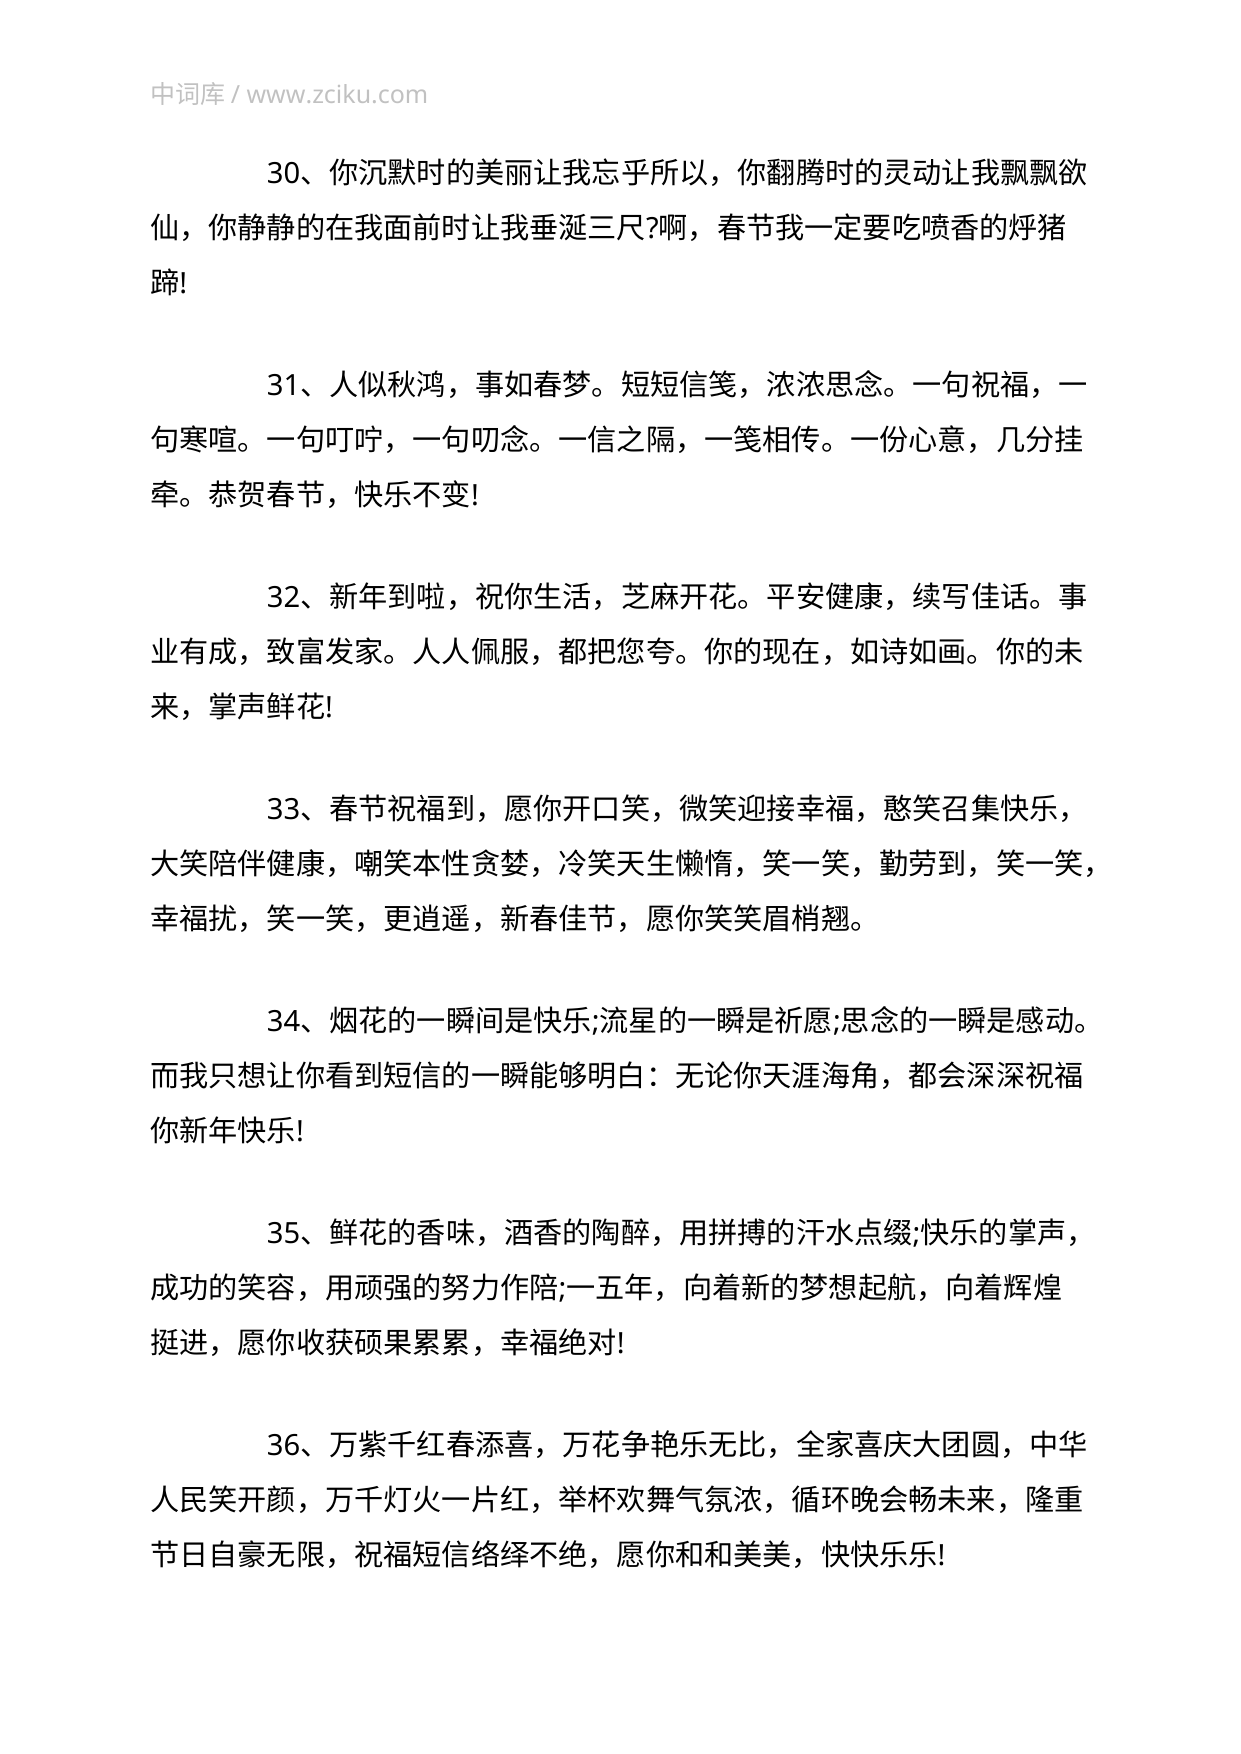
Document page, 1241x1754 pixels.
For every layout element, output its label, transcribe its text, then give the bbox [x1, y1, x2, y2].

text 35、鲜花的香味，酒香的陶醉，用拼搏的汗水点缀;快乐的掌声，成功的笑容，用顽强的努力作陪;一五年，向着新的梦想起航，向着辉煌挺进，愿你收获硕果累累，幸福绝对! [150, 1209, 1090, 1362]
text 32、新年到啦，祝你生活，芝麻开花。平安健康，续写佳话。事业有成，致富发家。人人佩服，都把您夸。你的现在，如诗如画。你的未来，掌声鲜花! [150, 574, 1090, 726]
text 34、烟花的一瞬间是快乐;流星的一瞬是祈愿;思念的一瞬是感动。而我只想让你看到短信的一瞬能够明白：无论你天涯海角，都会深深祝福你新年快乐! [150, 997, 1090, 1150]
text 36、万紫千红春添喜，万花争艳乐无比，全家喜庆大团圆，中华人民笑开颜，万千灯火一片红，举杯欢舞气氛浓，循环晚会畅未来，隆重节日自豪无限，祝福短信络绎不绝，愿你和和美美，快快乐乐! [150, 1421, 1090, 1573]
text 33、春节祝福到，愿你开口笑，微笑迎接幸福，憨笑召集快乐，大笑陪伴健康，嘲笑本性贪婪，冷笑天生懒惰，笑一笑，勤劳到，笑一笑，幸福扰，笑一笑，更逍遥，新春佳节，愿你笑笑眉梢翘。 [150, 786, 1090, 938]
text 31、人似秋鸿，事如春梦。短短信笺，浓浓思念。一句祝福，一句寒喧。一句叮咛，一句叨念。一信之隔，一笺相传。一份心意，几分挂牵。恭贺春节，快乐不变! [150, 362, 1090, 514]
text 30、你沉默时的美丽让我忘乎所以，你翻腾时的灵动让我飘飘欲仙，你静静的在我面前时让我垂涎三尺?啊，春节我一定要吃喷香的烀猪蹄! [150, 150, 1090, 302]
